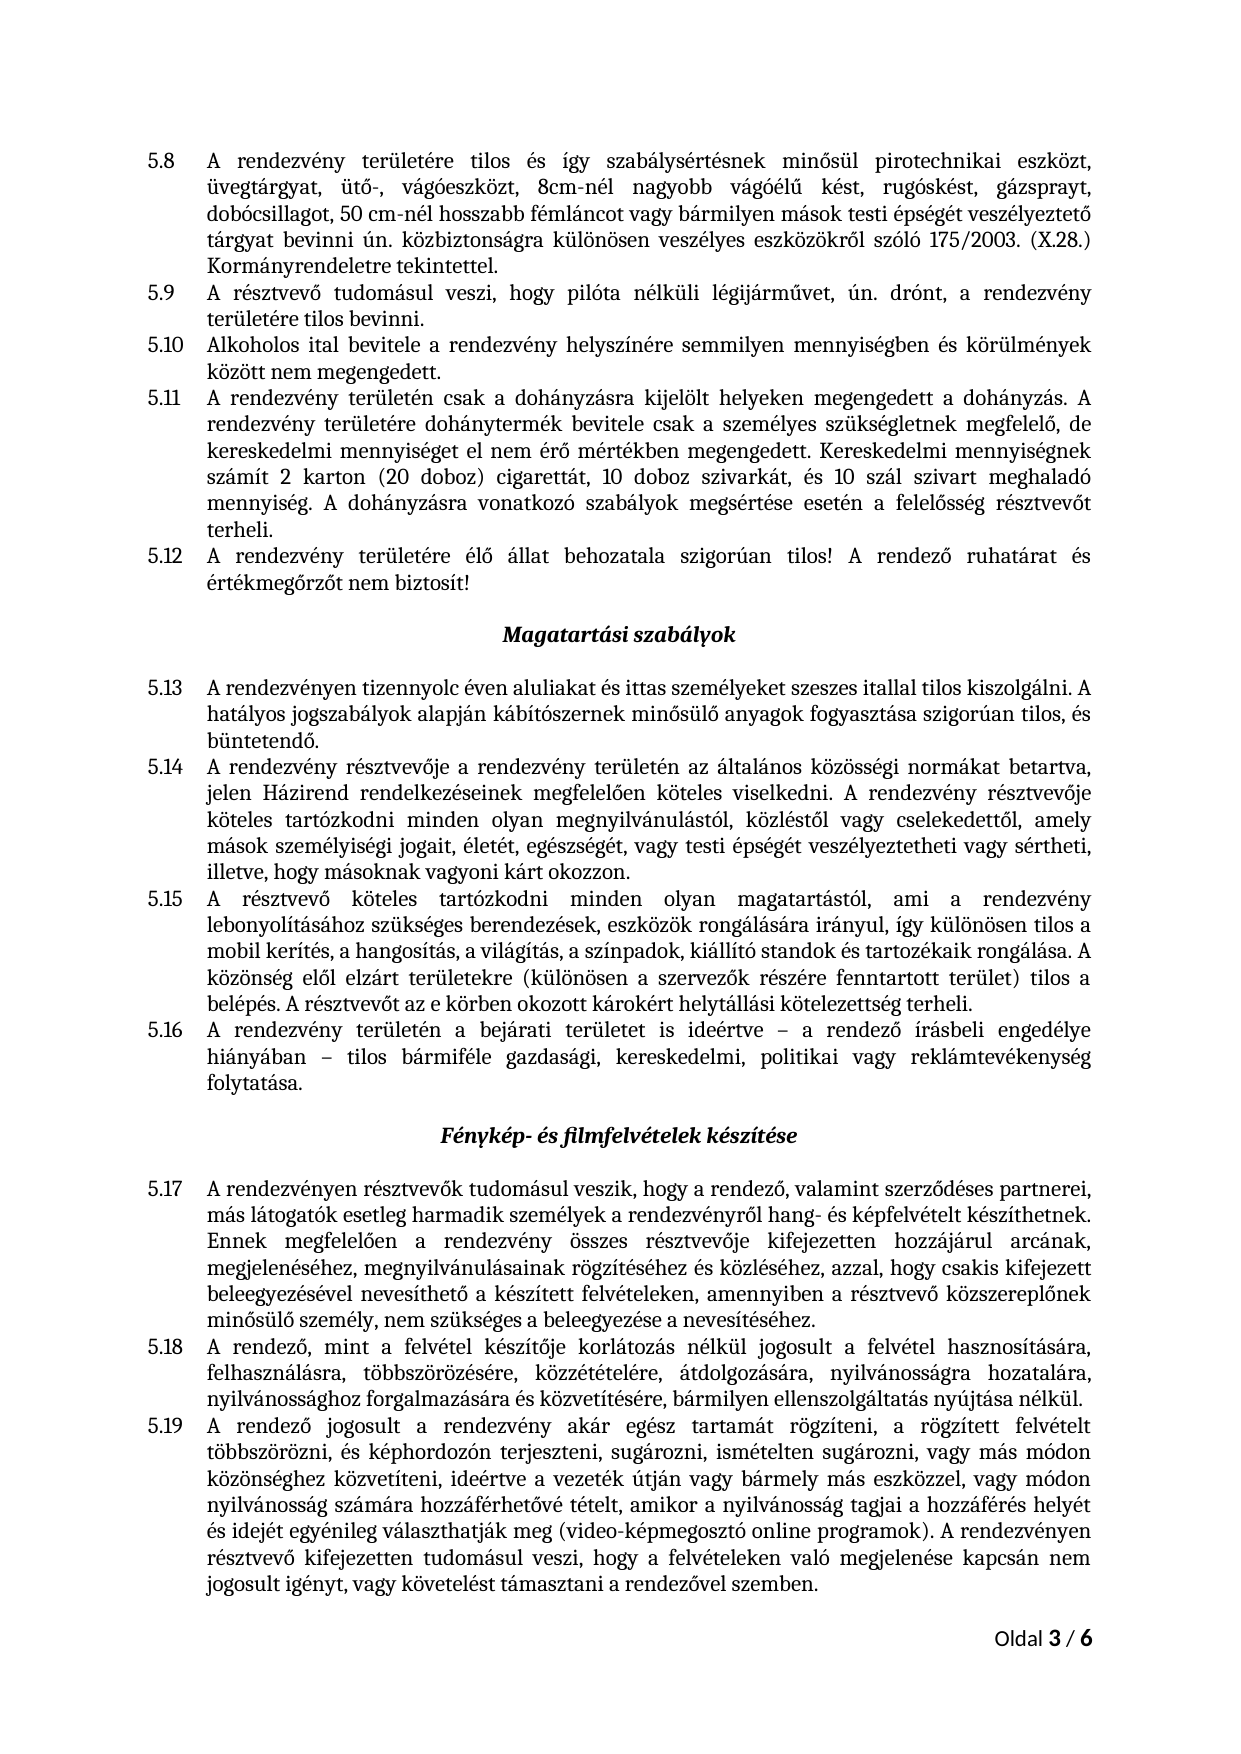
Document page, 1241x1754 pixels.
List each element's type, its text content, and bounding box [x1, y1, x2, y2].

list A rendezvény területére tilos és így szabálysértésnek minősül pirotechnikai eszközt, üvegtárgyat, ütő-, vágóeszközt, 8cm-nél nagyobb vágóélű kést, rugóskést, gázsprayt, dobócsillagot, 50 cm-nél hosszabb fémláncot vagy bármilyen mások testi épségét veszélyeztető tárgyat bevinni ún. közbiztonságra különösen veszélyes eszközökről szóló 175/2003. (X.28.) Kormányrendeletre tekintettel. [148, 148, 1093, 279]
list A rendezvény résztvevője a rendezvény területén az általános közösségi normákat betartva, jelen Házirend rendelkezéseinek megfelelően köteles viselkedni. A rendezvény résztvevője köteles tartózkodni minden olyan megnyilvánulástól, közléstől vagy cselekedettől, amely mások személyiségi jogait, életét, egészségét, vagy testi épségét veszélyeztetheti vagy sértheti, illetve, hogy másoknak vagyoni kárt okozzon. [148, 754, 1093, 886]
list A rendezvény területén a bejárati területet is ideértve – a rendező írásbeli engedélye hiányában – tilos bármiféle gazdasági, kereskedelmi, politikai vagy reklámtevékenység folytatása. [148, 1017, 1093, 1096]
list A rendezvényen résztvevők tudomásul veszik, hogy a rendező, valamint szerződéses partnerei, más látogatók esetleg harmadik személyek a rendezvényről hang- és képfelvételt készíthetnek. Ennek megfelelően a rendezvény összes résztvevője kifejezetten hozzájárul arcának, megjelenéséhez, megnyilvánulásainak rögzítéséhez és közléséhez, azzal, hogy csakis kifejezett beleegyezésével nevesíthető a készített felvételeken, amennyiben a résztvevő közszereplőnek minősülő személy, nem szükséges a beleegyezése a nevesítéséhez. [148, 1175, 1093, 1333]
list A rendezvényen tizennyolc éven aluliakat és ittas személyeket szeszes itallal tilos kiszolgálni. A hatályos jogszabályok alapján kábítószernek minősülő anyagok fogyasztása szigorúan tilos, és büntetendő. [148, 675, 1093, 754]
list A résztvevő tudomásul veszi, hogy pilóta nélküli légijárművet, ún. drónt, a rendezvény területére tilos bevinni. [148, 279, 1093, 332]
text Magatartási szabályok [148, 622, 1093, 648]
list A rendezvény területére élő állat behozatala szigorúan tilos! A rendező ruhatárat és értékmegőrzőt nem biztosít! [148, 543, 1093, 596]
text Fénykép- és filmfelvételek készítése [148, 1123, 1093, 1149]
list Alkoholos ital bevitele a rendezvény helyszínére semmilyen mennyiségben és körülmények között nem megengedett. [148, 332, 1093, 385]
list A rendező, mint a felvétel készítője korlátozás nélkül jogosult a felvétel hasznosítására, felhasználásra, többszörözésére, közzétételére, átdolgozására, nyilvánosságra hozatalára, nyilvánossághoz forgalmazására és közvetítésére, bármilyen ellenszolgáltatás nyújtása nélkül. [148, 1333, 1093, 1413]
list A rendezvény területén csak a dohányzásra kijelölt helyeken megengedett a dohányzás. A rendezvény területére dohánytermék bevitele csak a személyes szükségletnek megfelelő, de kereskedelmi mennyiséget el nem érő mértékben megengedett. Kereskedelmi mennyiségnek számít 2 karton (20 doboz) cigarettát, 10 doboz szivarkát, és 10 szál szivart meghaladó mennyiség. A dohányzásra vonatkozó szabályok megsértése esetén a felelősség résztvevőt terheli. [148, 385, 1093, 543]
list A rendező jogosult a rendezvény akár egész tartamát rögzíteni, a rögzített felvételt többszörözni, és képhordozón terjeszteni, sugározni, ismételten sugározni, vagy más módon közönséghez közvetíteni, ideértve a vezeték útján vagy bármely más eszközzel, vagy módon nyilvánosság számára hozzáférhetővé tételt, amikor a nyilvánosság tagjai a hozzáférés helyét és idejét egyénileg választhatják meg (video-képmegosztó online programok). A rendezvényen résztvevő kifejezetten tudomásul veszi, hogy a felvételeken való megjelenése kapcsán nem jogosult igényt, vagy követelést támasztani a rendezővel szemben. [148, 1413, 1093, 1597]
list A résztvevő köteles tartózkodni minden olyan magatartástól, ami a rendezvény lebonyolításához szükséges berendezések, eszközök rongálására irányul, így különösen tilos a mobil kerítés, a hangosítás, a világítás, a színpadok, kiállító standok és tartozékaik rongálása. A közönség elől elzárt területekre (különösen a szervezők részére fenntartott terület) tilos a belépés. A résztvevőt az e körben okozott károkért helytállási kötelezettség terheli. [148, 886, 1093, 1017]
